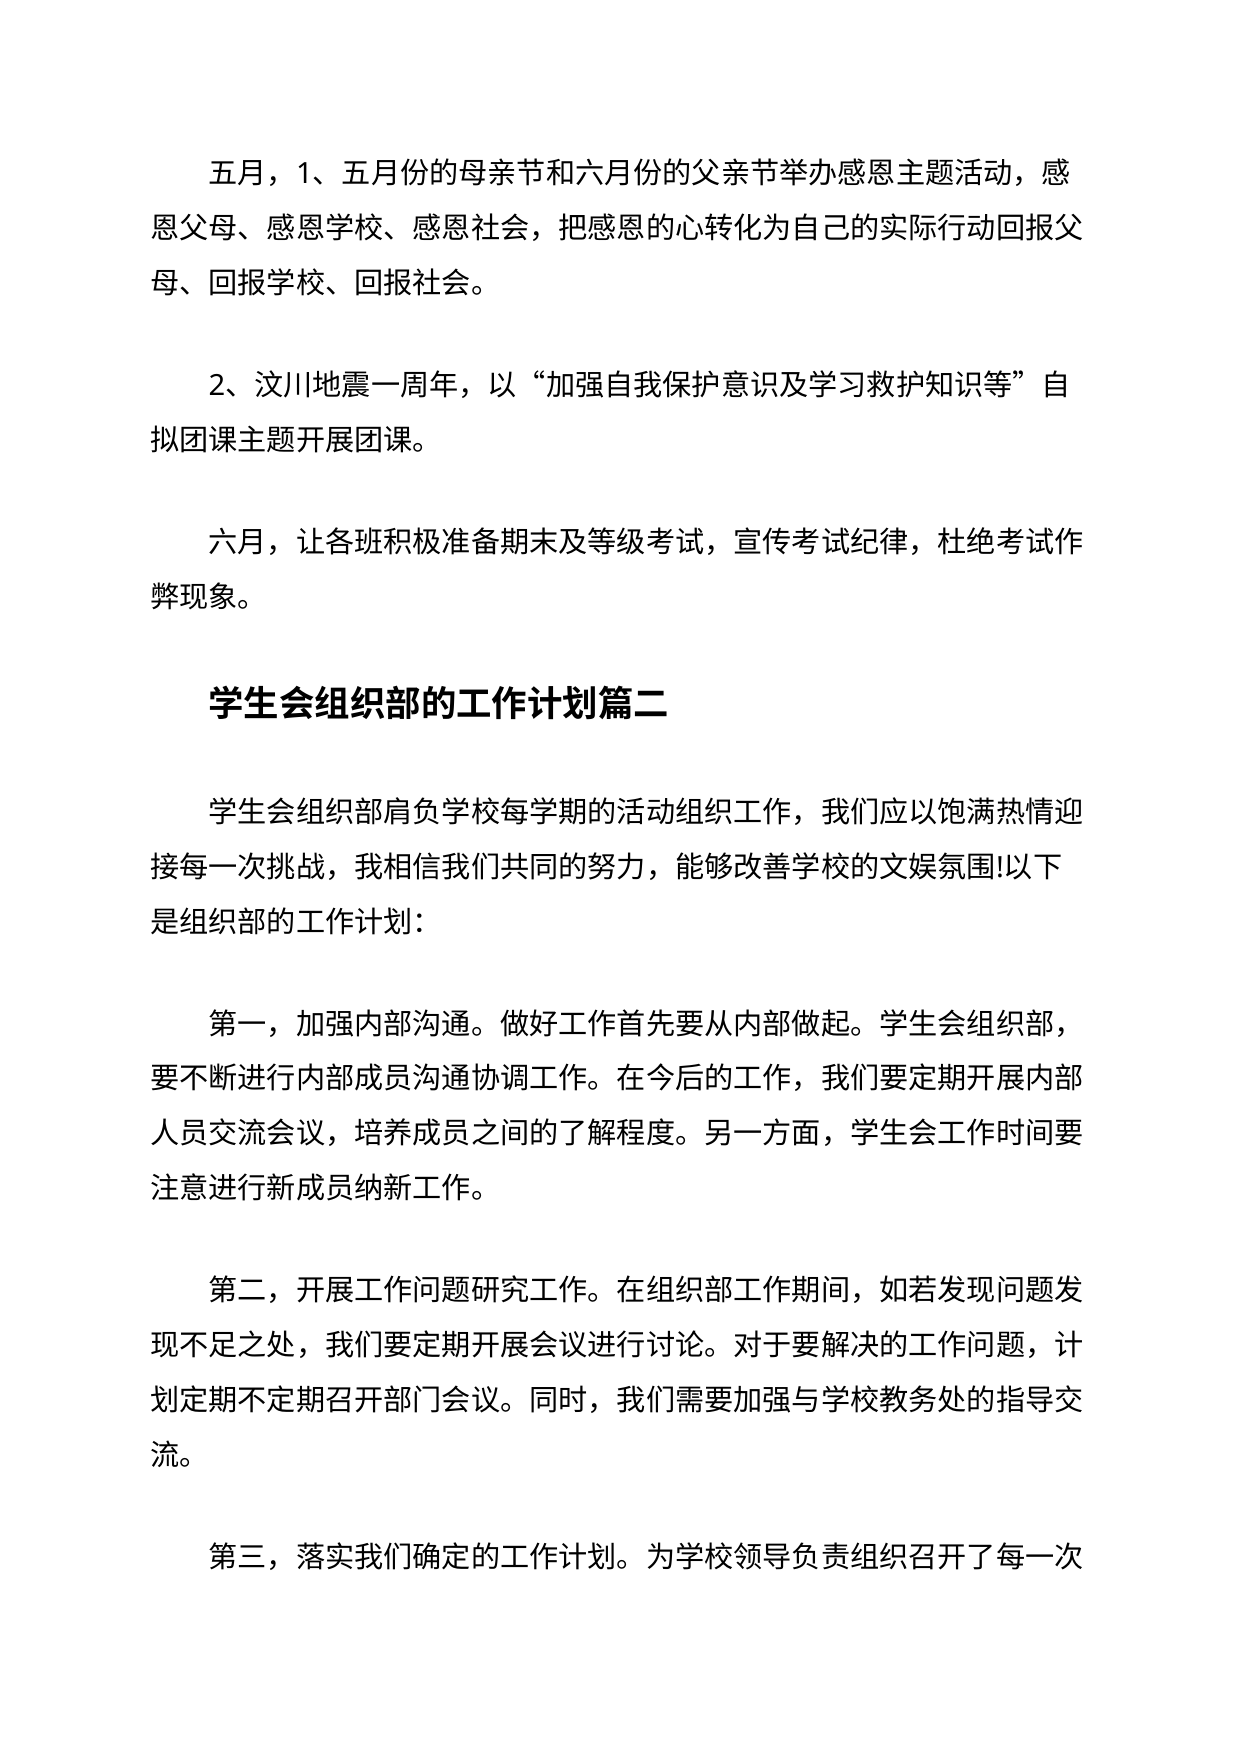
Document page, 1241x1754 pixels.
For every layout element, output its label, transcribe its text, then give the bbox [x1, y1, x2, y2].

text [150, 1533, 1090, 1575]
text 学生会组织部的工作计划篇二 [150, 675, 1090, 726]
text 六月，让各班积极准备期末及等级考试，宣传考试纪律，杜绝考试作弊现象。 [150, 518, 1090, 616]
text 学生会组织部肩负学校每学期的活动组织工作，我们应以饱满热情迎接每一次挑战，我相信我们共同的努力，能够改善学校的文娱氛围!以下是组织部的工作计划： [150, 788, 1090, 941]
text 第二，开展工作问题研究工作。在组织部工作期间，如若发现问题发现不足之处，我们要定期开展会议进行讨论。对于要解决的工作问题，计划定期不定期召开部门会议。同时，我们需要加强与学校教务处的指导交流。 [150, 1267, 1090, 1474]
text 2、汶川地震一周年，以“加强自我保护意识及学习救护知识等”自拟团课主题开展团课。 [150, 362, 1090, 459]
text 第一，加强内部沟通。做好工作首先要从内部做起。学生会组织部，要不断进行内部成员沟通协调工作。在今后的工作，我们要定期开展内部人员交流会议，培养成员之间的了解程度。另一方面，学生会工作时间要注意进行新成员纳新工作。 [150, 1000, 1090, 1207]
text 五月，1、五月份的母亲节和六月份的父亲节举办感恩主题活动，感恩父母、感恩学校、感恩社会，把感恩的心转化为自己的实际行动回报父母、回报学校、回报社会。 [150, 150, 1090, 302]
